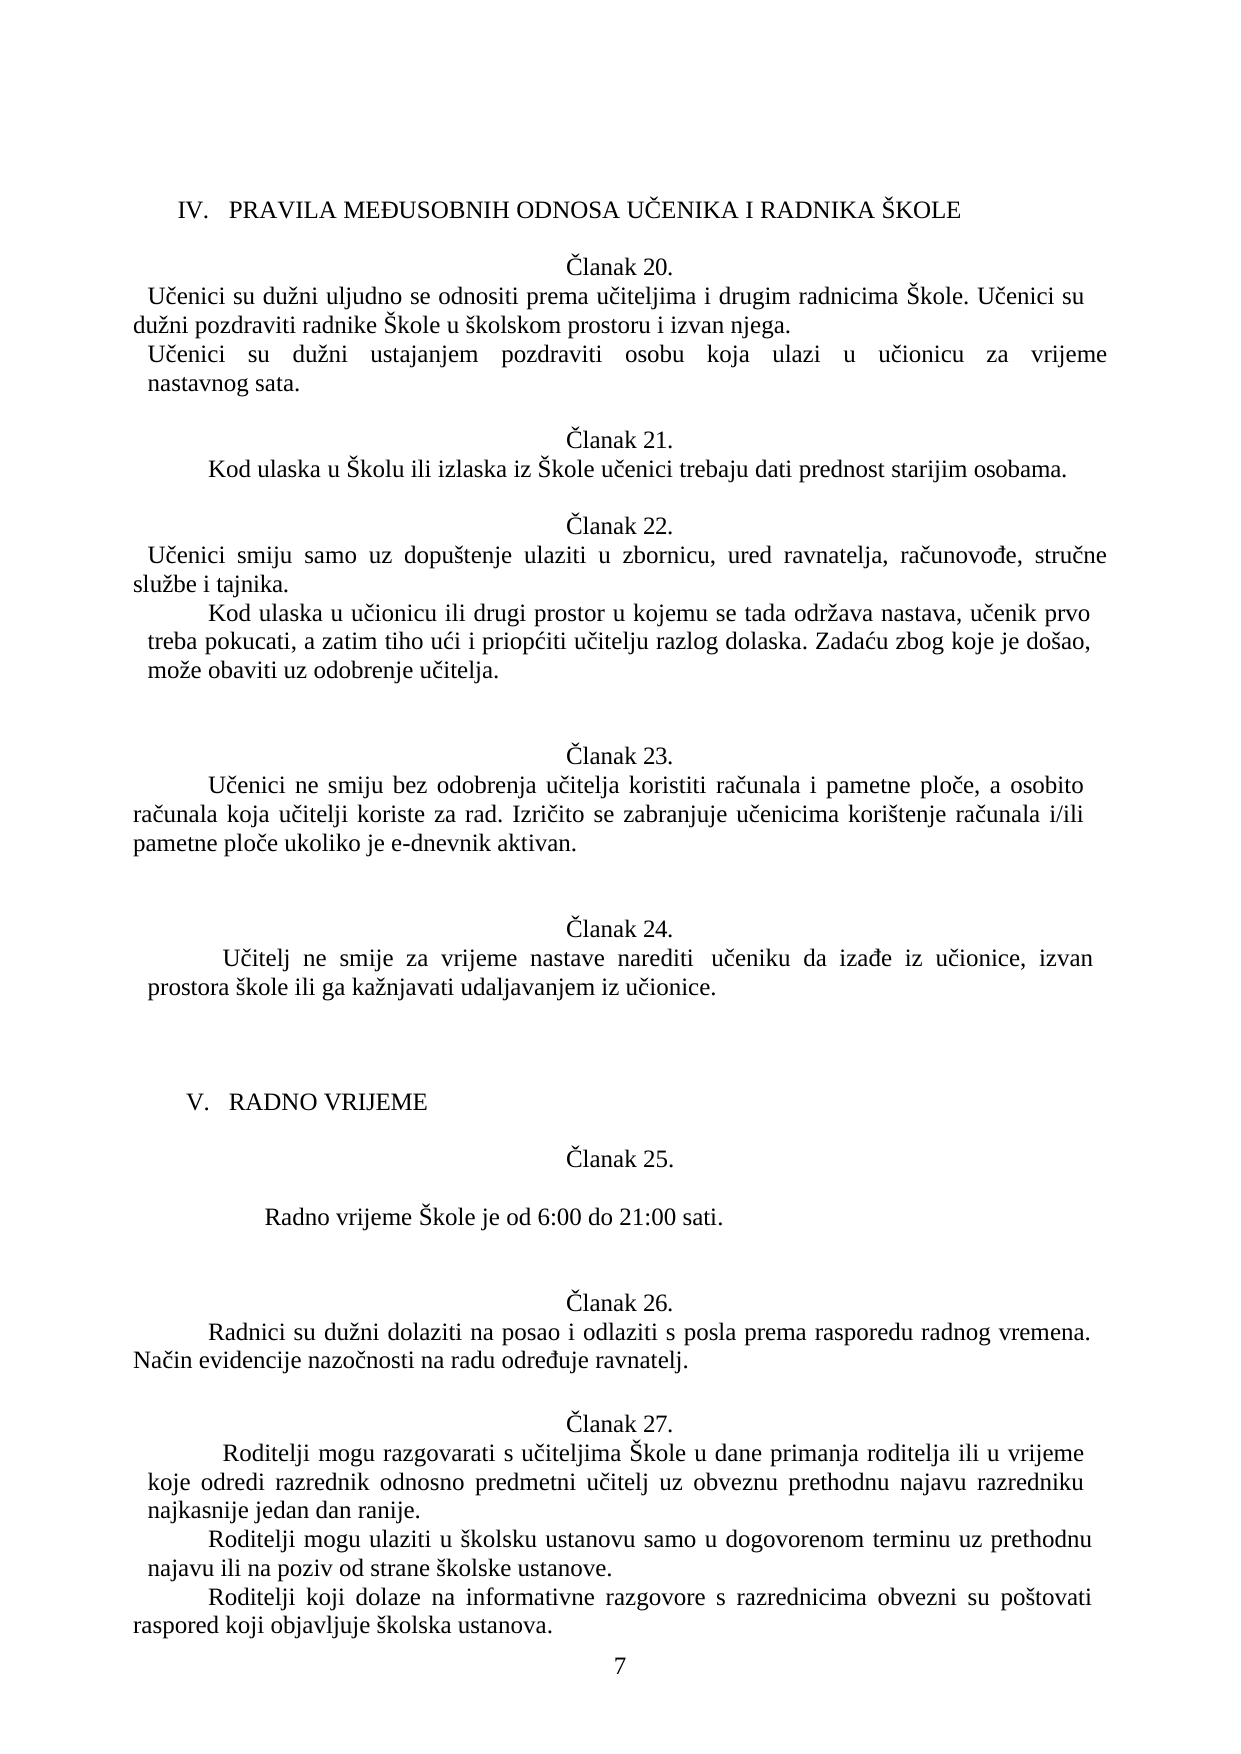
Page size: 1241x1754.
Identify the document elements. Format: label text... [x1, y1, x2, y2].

text Kod ulaska u Školu ili izlaska iz Škole učenici trebaju dati prednost starijim osobama. [133, 454, 1107, 483]
text Roditelji mogu razgovarati s učiteljima Škole u dane primanja roditelja ili u vrijeme koje odredi razrednik odnosno predmetni učitelj uz obveznu prethodnu najavu razredniku najkasnije jedan dan ranije. [147, 1438, 1085, 1524]
list PRAVILA MEĐUSOBNIH ODNOSA UČENIKA I RADNIKA ŠKOLE [177, 195, 1107, 224]
text Radnici su dužni dolaziti na posao i odlaziti s posla prema rasporedu radnog vremena. Način evidencije nazočnosti na radu određuje ravnatelj. [133, 1317, 1092, 1374]
text Članak 23. [566, 741, 1107, 770]
text Učenici ne smiju bez odobrenja učitelja koristiti računala i pametne ploče, a osobito računala koja učitelji koriste za rad. Izričito se zabranjuje učenicima korištenje računala i/ili pametne ploče ukoliko je e-dnevnik aktivan. [133, 770, 1085, 856]
text Članak 26. [566, 1288, 1107, 1317]
text Članak 20. [566, 252, 1107, 281]
text Radno vrijeme Škole je od 6:00 do 21:00 sati. [133, 1202, 737, 1230]
text Roditelji mogu ulaziti u školsku ustanovu samo u dogovorenom terminu uz prethodnu najavu ili na poziv od strane školske ustanove. [147, 1524, 1093, 1582]
text Članak 24. [566, 914, 1107, 943]
text Članak 21. [566, 425, 1107, 454]
text Članak 27. [566, 1409, 1107, 1438]
text Članak 25. [222, 1144, 737, 1173]
text Roditelji koji dolaze na informativne razgovore s razrednicima obvezni su poštovati raspored koji objavljuje školska ustanova. [133, 1582, 1093, 1639]
list RADNO VRIJEME [186, 1087, 1107, 1115]
text Učitelj ne smije za vrijeme nastave narediti učeniku da izađe iz učionice, izvan prostora škole ili ga kažnjavati udaljavanjem iz učionice. [147, 943, 1093, 1000]
text Članak 22. [566, 511, 1107, 540]
text Učenici su dužni ustajanjem pozdraviti osobu koja ulazi u učionicu za vrijeme nastavnog sata. [147, 339, 1107, 396]
text Učenici smiju samo uz dopuštenje ulaziti u zbornicu, ured ravnatelja, računovođe, stručne službe i tajnika. [133, 540, 1107, 598]
text Učenici su dužni uljudno se odnositi prema učiteljima i drugim radnicima Škole. Učenici su dužni pozdraviti radnike Škole u školskom prostoru i izvan njega. [133, 281, 1085, 339]
text Kod ulaska u učionicu ili drugi prostor u kojemu se tada održava nastava, učenik prvo treba pokucati, a zatim tiho ući i priopćiti učitelju razlog dolaska. Zadaću zbog koje je došao, može obaviti uz odobrenje učitelja. [147, 598, 1092, 684]
